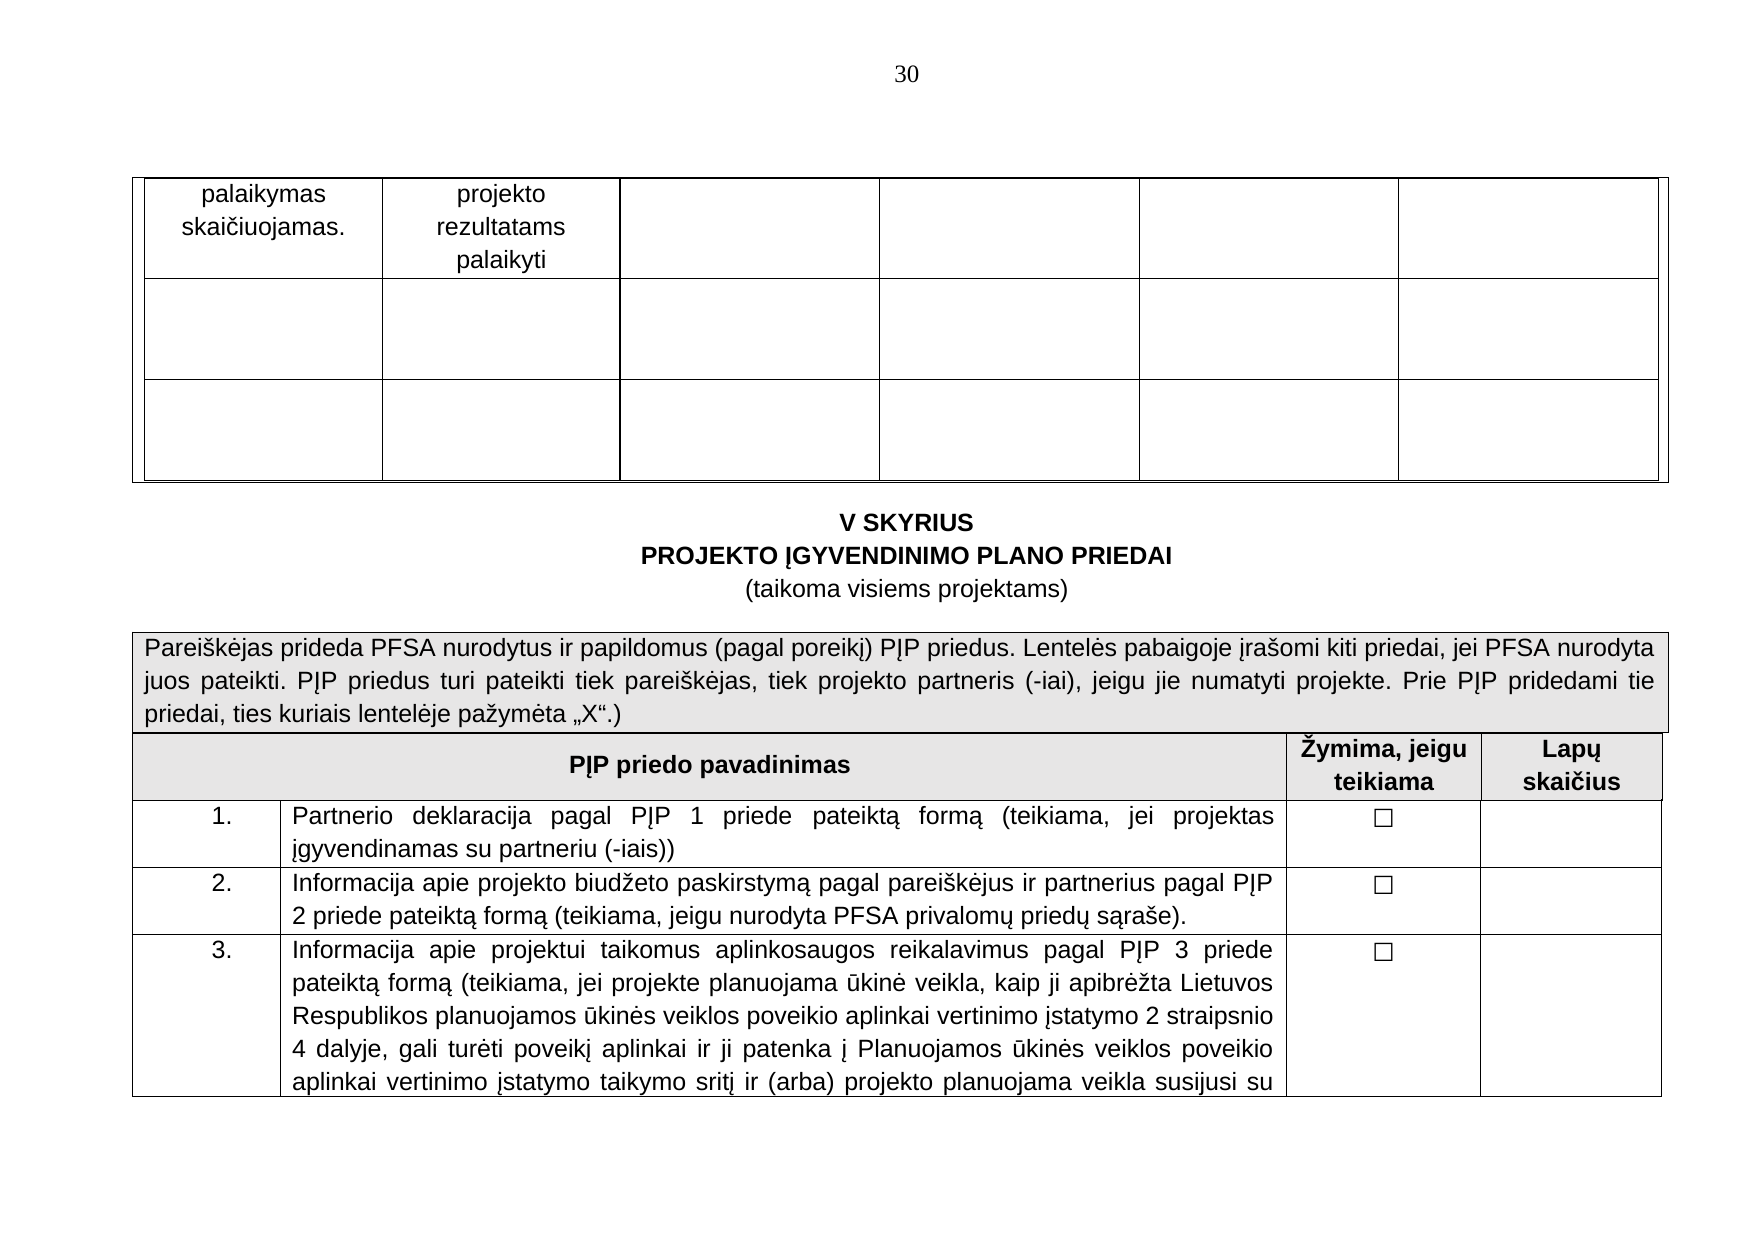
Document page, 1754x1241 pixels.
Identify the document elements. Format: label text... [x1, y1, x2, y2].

text PROJEKTO ĮGYVENDINIMO PLANO PRIEDAI [118, 541, 1695, 569]
table_header Lapų skaičius [1482, 734, 1662, 800]
table_cell [1481, 801, 1661, 867]
table_cell [1481, 868, 1661, 934]
text (taikoma visiems projektams) [118, 574, 1695, 602]
table_cell [133, 178, 1668, 482]
table_header Žymima, jeigu teikiama [1287, 734, 1481, 800]
table_header PĮP priedo pavadinimas [133, 734, 1286, 800]
table_cell 3. [133, 935, 280, 1096]
table_cell [1481, 935, 1661, 1096]
text V SKYRIUS [118, 508, 1695, 536]
table_cell 1. [133, 801, 280, 867]
table_cell 2. [133, 868, 280, 934]
table_cell Partnerio deklaracija pagal PĮP 1 priede pateiktą formą (teikiama, jei projektas įgyvendinamas su partneriu (-iais)) [281, 801, 1286, 867]
table_header Pareiškėjas prideda PFSA nurodytus ir papildomus (pagal poreikį) PĮP priedus. Lentelės pabaigoje įrašomi kiti priedai, jei PFSA nurodyta juos pateikti. PĮP priedus turi pateikti tiek pareiškėjas, tiek projekto partneris (-iai), jeigu jie numatyti projekte. Prie PĮP pridedami tie priedai, ties kuriais lentelėje pažymėta „X“.) [133, 633, 1668, 732]
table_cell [281, 935, 1286, 1096]
table_cell Informacija apie projekto biudžeto paskirstymą pagal pareiškėjus ir partnerius pagal PĮP 2 priede pateiktą formą (teikiama, jeigu nurodyta PFSA privalomų priedų sąraše). [281, 868, 1286, 934]
